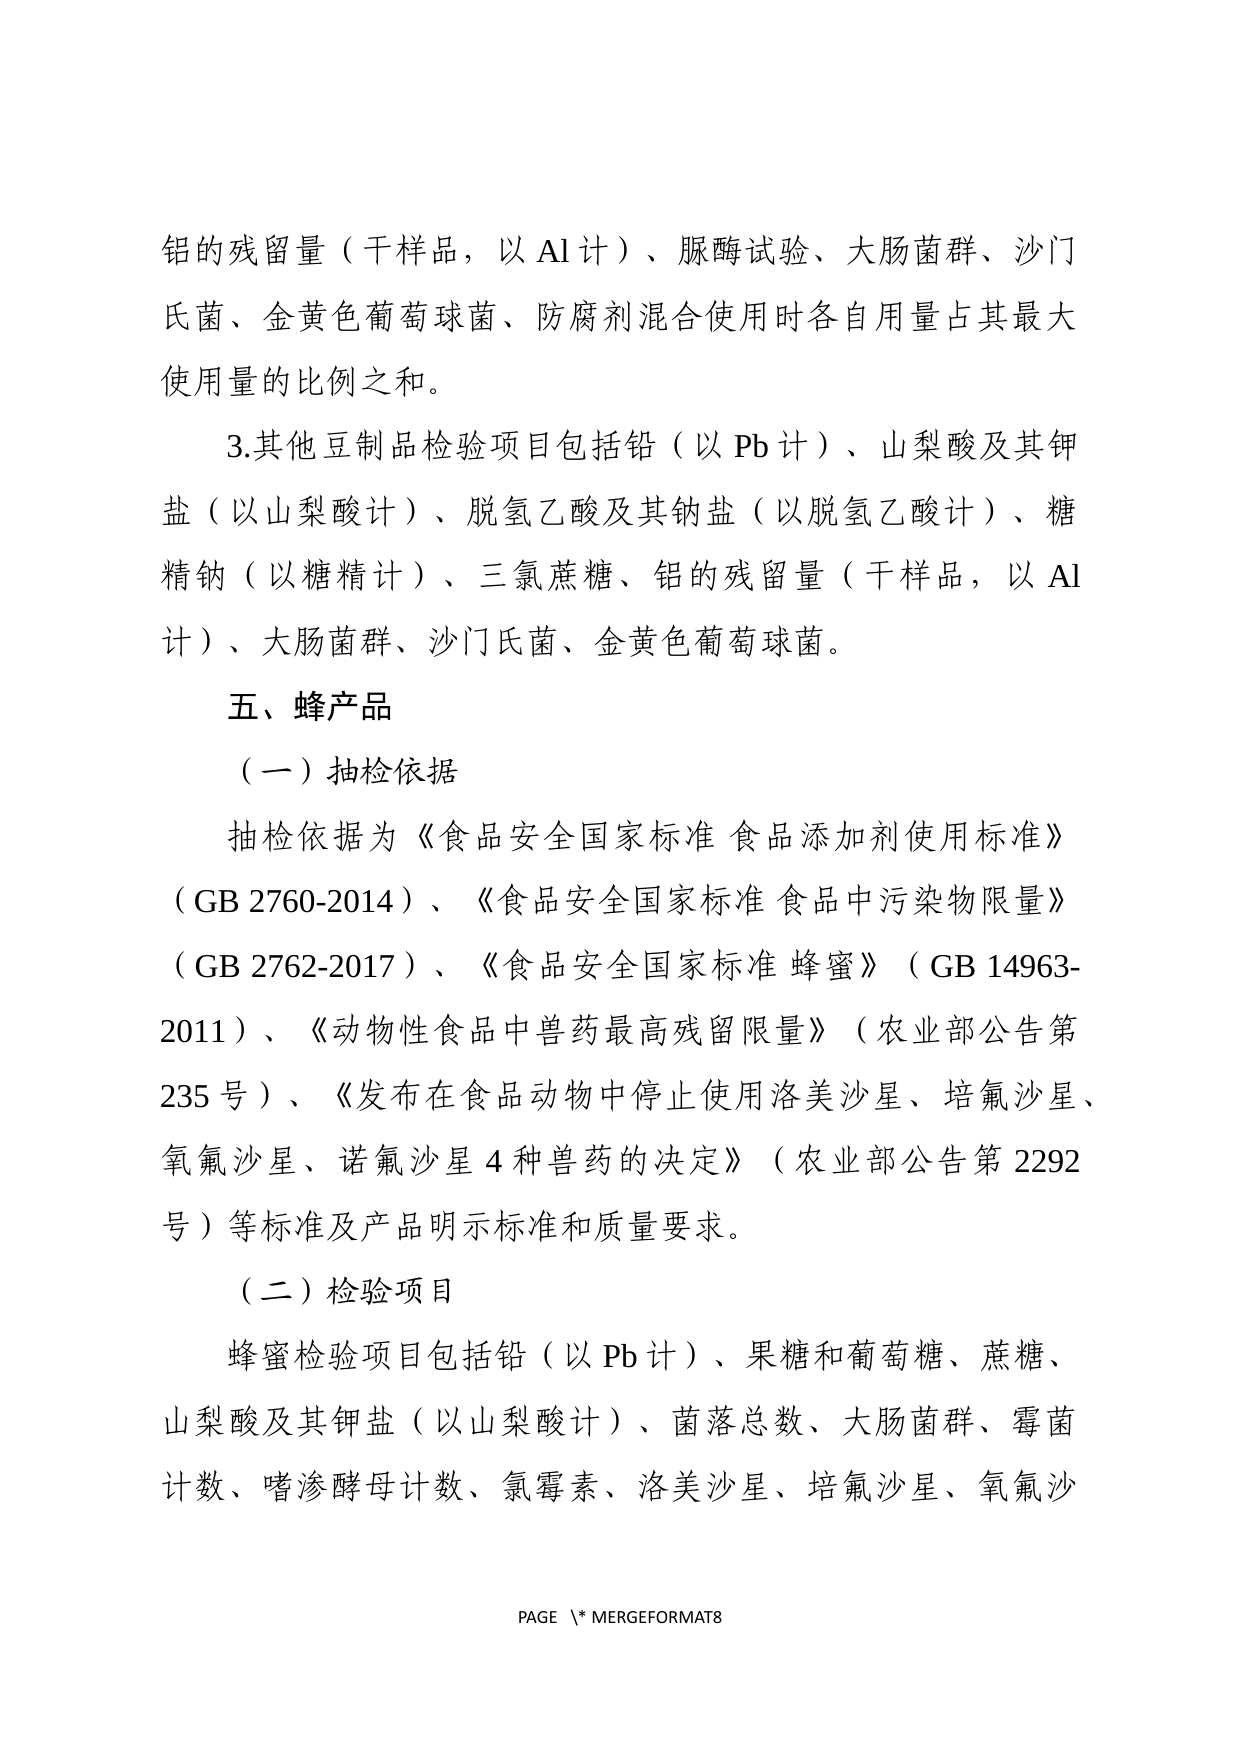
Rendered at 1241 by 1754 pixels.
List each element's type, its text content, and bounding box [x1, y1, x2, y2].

text （一）抽检依据 [159, 737, 1081, 802]
text 3.其他豆制品检验项目包括铅（以Pb计）、山梨酸及其钾盐（以山梨酸计）、脱氢乙酸及其钠盐（以脱氢乙酸计）、糖精钠（以糖精计）、三氯蔗糖、铝的残留量（干样品，以Al计）、大肠菌群、沙门氏菌、金黄色葡萄球菌。 [159, 412, 1081, 672]
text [159, 1322, 1081, 1517]
text 抽检依据为《食品安全国家标准 食品添加剂使用标准》（GB 2760-2014）、《食品安全国家标准 食品中污染物限量》（GB 2762-2017）、《食品安全国家标准 蜂蜜》（GB 14963-2011）、《动物性食品中兽药最高残留限量》（农业部公告第235号）、《发布在食品动物中停止使用洛美沙星、培氟沙星、氧氟沙星、诺氟沙星4种兽药的决定》（农业部公告第2292号）等标准及产品明示标准和质量要求。 [159, 802, 1081, 1257]
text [159, 217, 1081, 412]
text （二）检验项目 [159, 1257, 1081, 1322]
text 五、蜂产品 [159, 672, 1081, 737]
